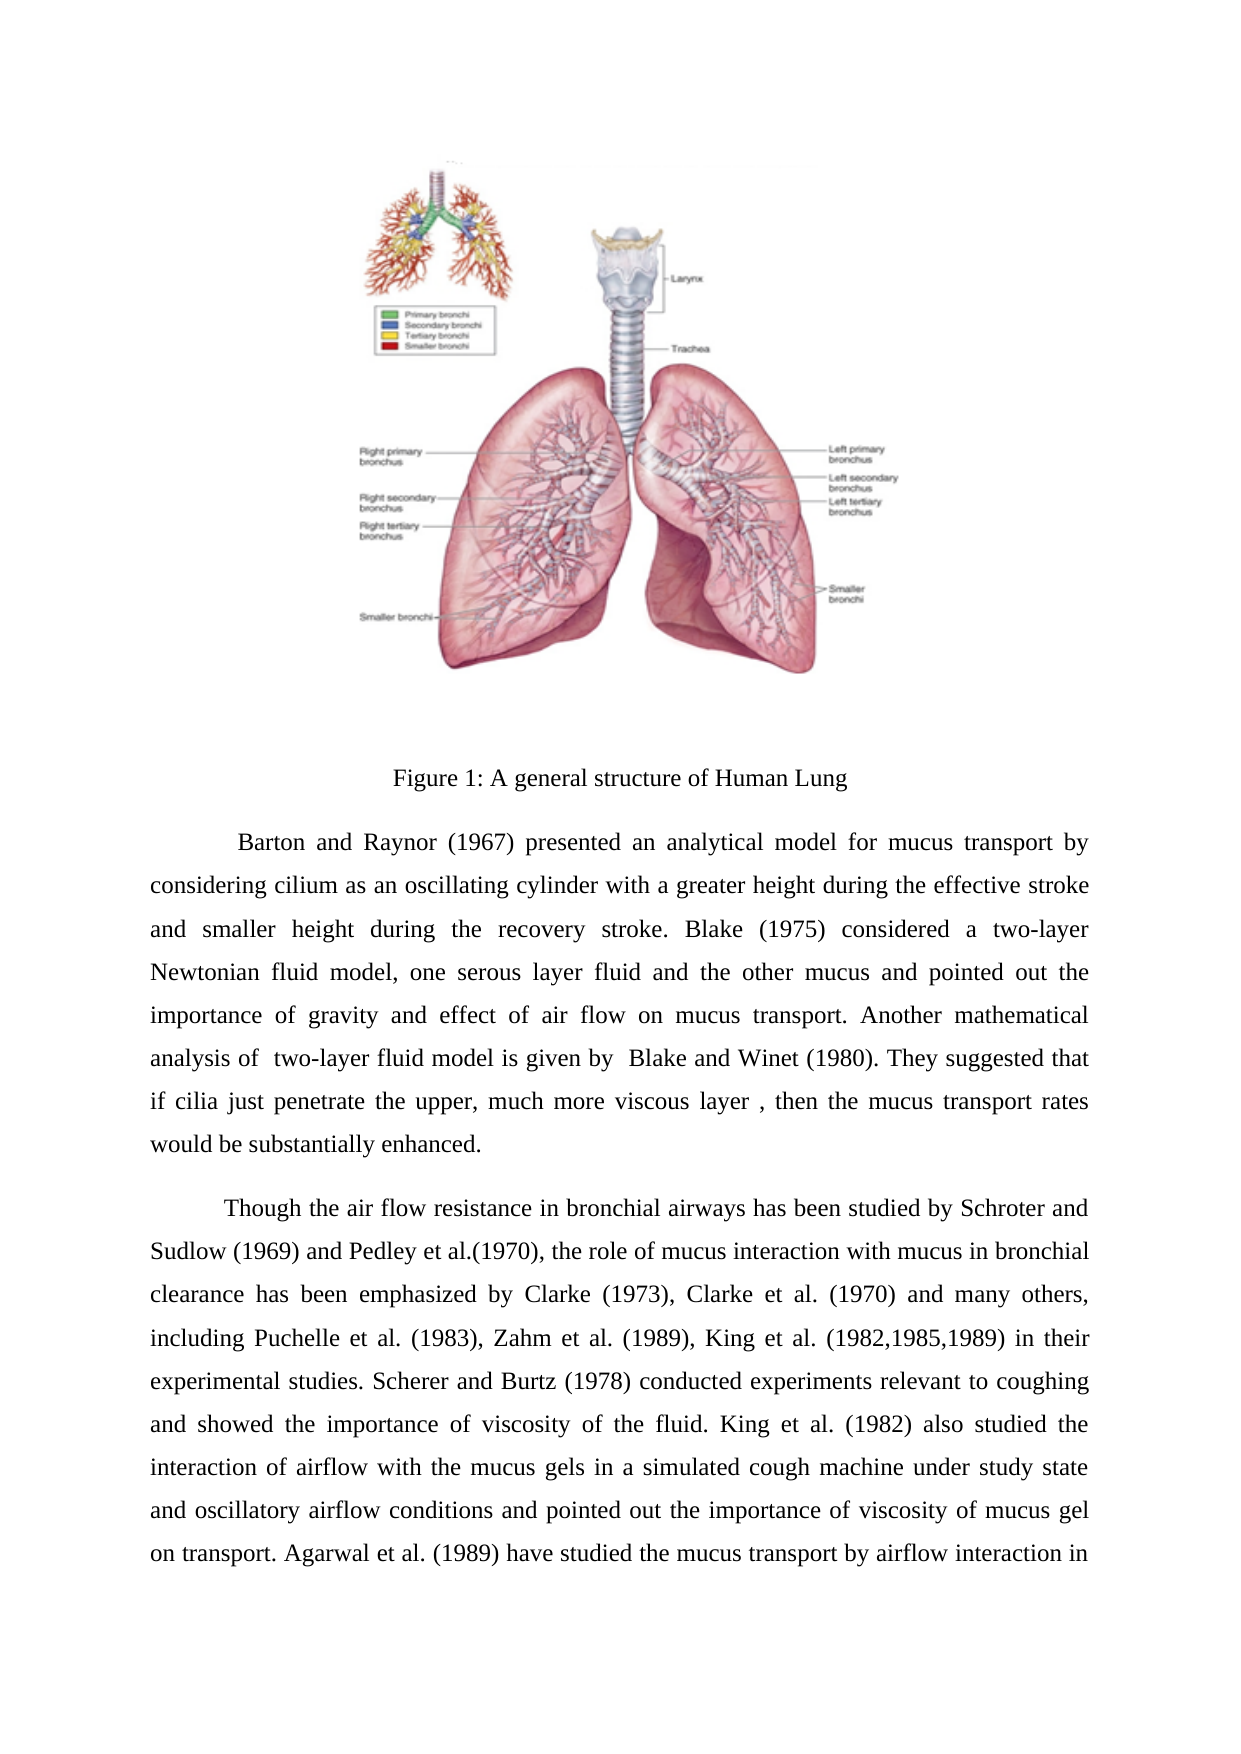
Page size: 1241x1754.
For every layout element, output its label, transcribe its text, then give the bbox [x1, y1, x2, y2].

text Figure 1: A general structure of Human Lung [150, 763, 1090, 792]
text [150, 1193, 1090, 1567]
picture [329, 150, 911, 729]
text Barton and Raynor (1967) presented an analytical model for mucus transport by considering cilium as an oscillating cylinder with a greater height during the effective stroke and smaller height during the recovery stroke. Blake (1975) considered a two-layer Newtonian fluid model, one serous layer fluid and the other mucus and pointed out the importance of gravity and effect of air flow on mucus transport. Another mathematical analysis of two-layer fluid model is given by Blake and Winet (1980). They suggested that if cilia just penetrate the upper, much more viscous layer , then the mucus transport rates would be substantially enhanced. [150, 827, 1090, 1158]
